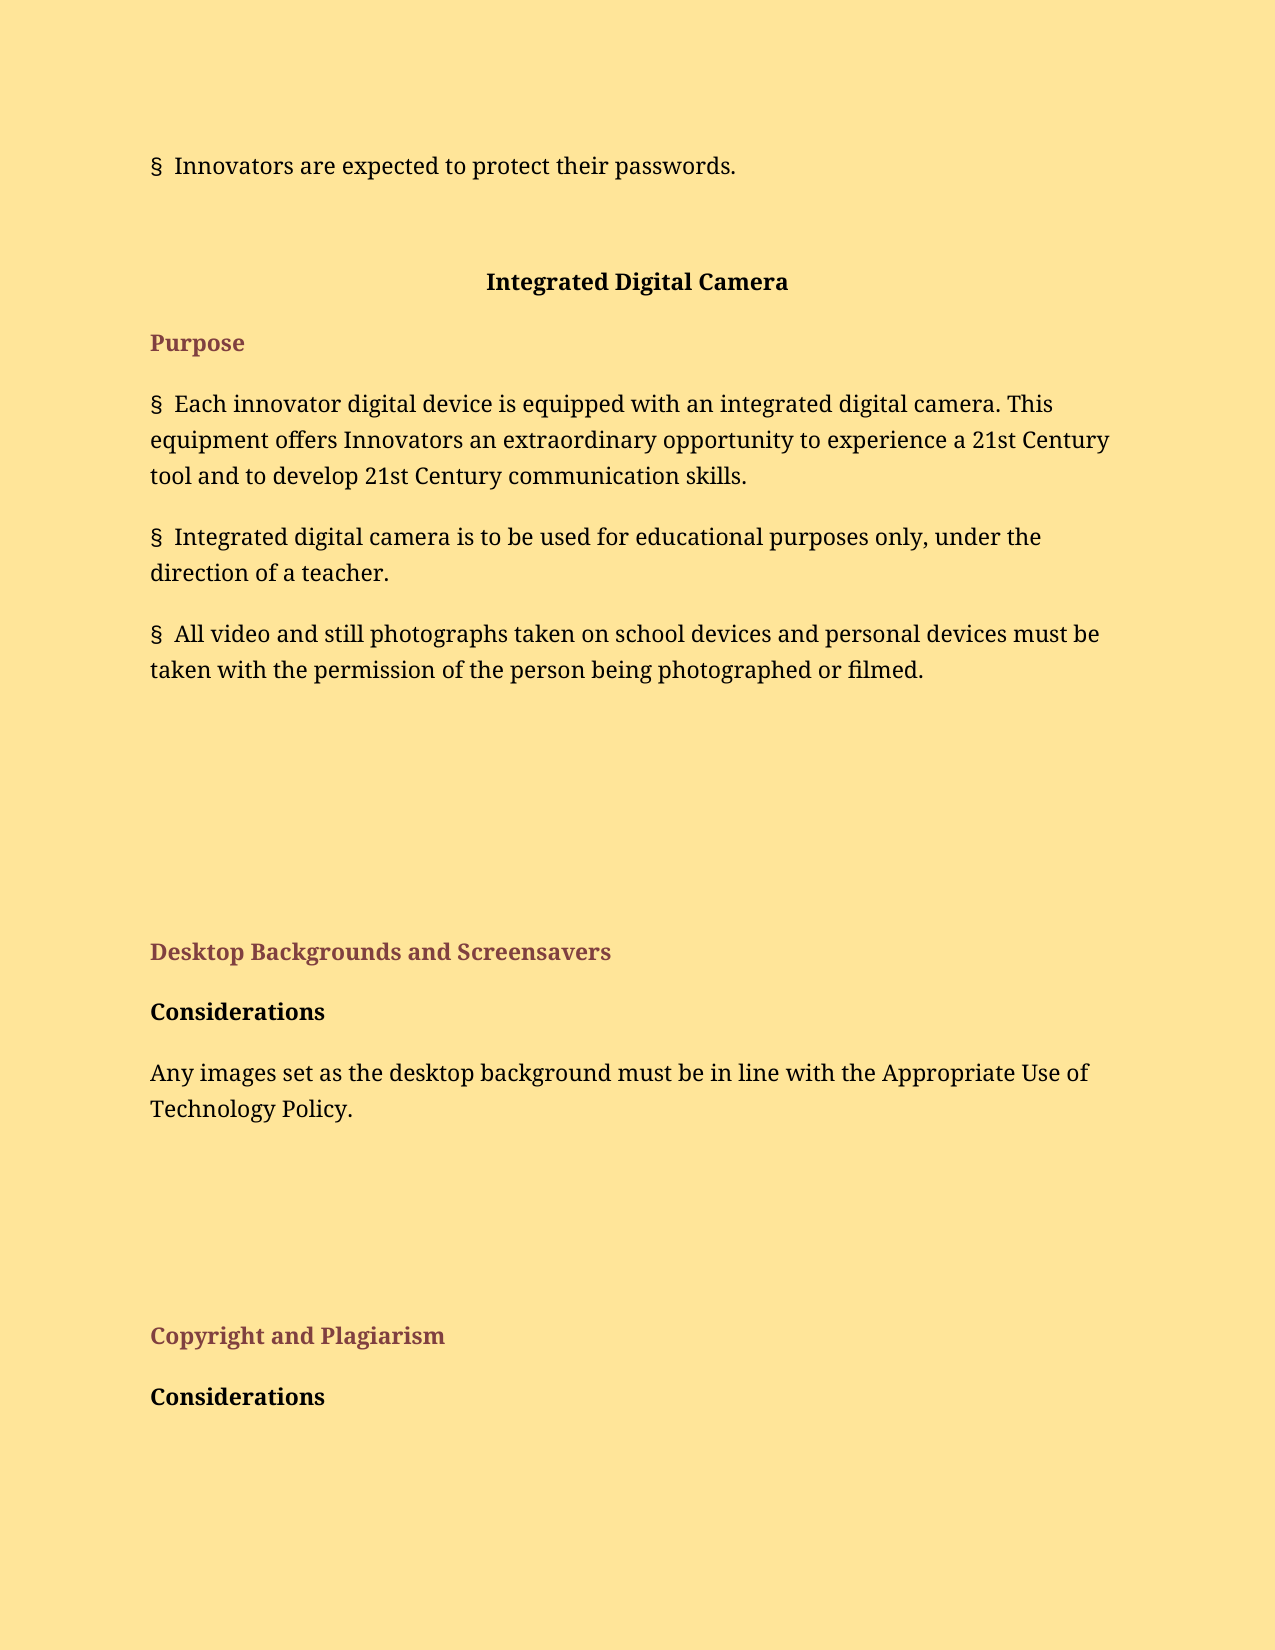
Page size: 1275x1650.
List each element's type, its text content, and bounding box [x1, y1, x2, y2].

text Considerations [150, 996, 1125, 1028]
text Copyright and Plagiarism [150, 1320, 1125, 1351]
text § All video and still photographs taken on school devices and personal devices must be taken with the permission of the person being photographed or filmed. [150, 618, 1125, 685]
text Considerations [150, 1381, 1125, 1412]
text Any images set as the desktop background must be in line with the Appropriate Use of Technology Policy. [150, 1057, 1125, 1124]
text Integrated Digital Camera [150, 266, 1125, 297]
text Purpose [150, 327, 1125, 358]
text § Each innovator digital device is equipped with an integrated digital camera. This equipment offers Innovators an extraordinary opportunity to experience a 21st Century tool and to develop 21st Century communication skills. [150, 388, 1125, 491]
text § Innovators are expected to protect their passwords. [150, 150, 1125, 181]
text Desktop Backgrounds and Screensavers [150, 935, 1125, 967]
text § Integrated digital camera is to be used for educational purposes only, under the direction of a teacher. [150, 521, 1125, 588]
